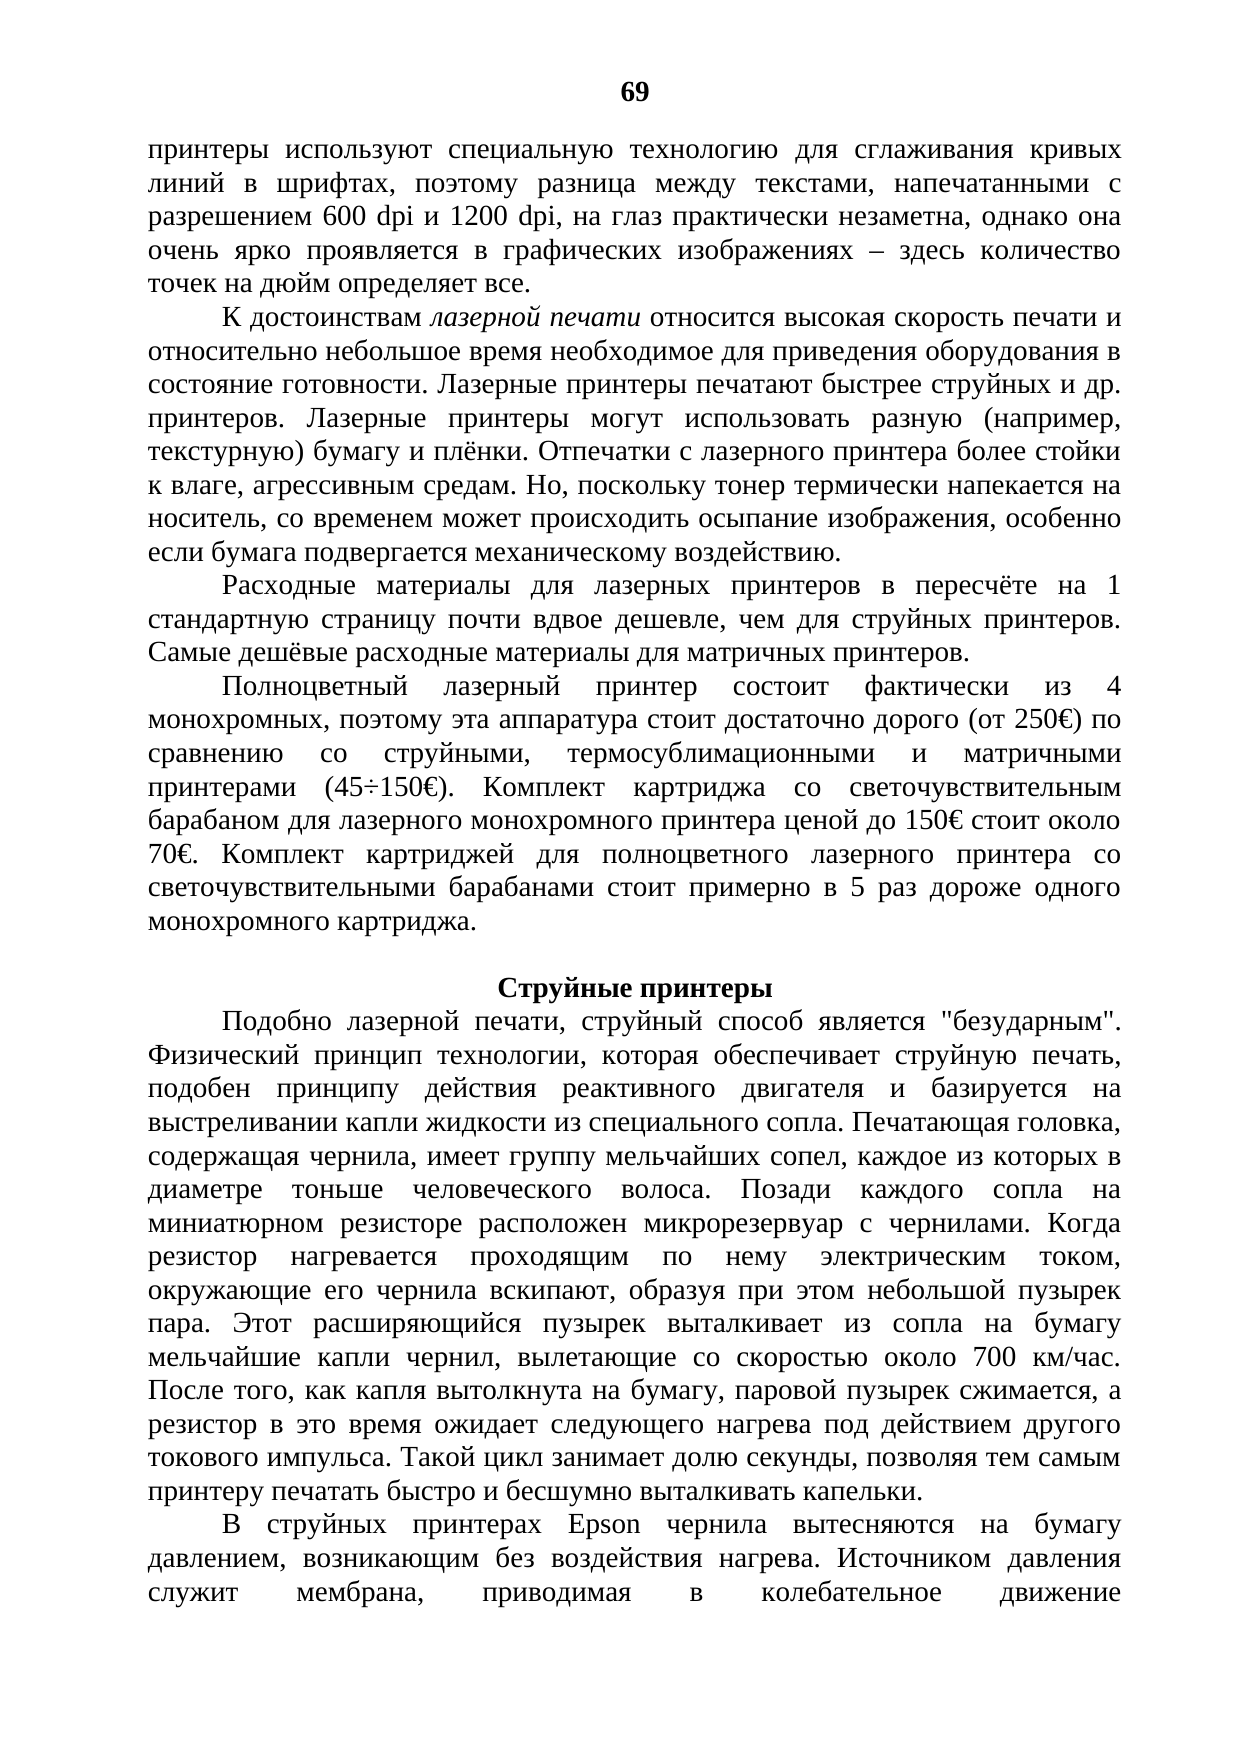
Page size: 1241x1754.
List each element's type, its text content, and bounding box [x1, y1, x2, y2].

text Расходные материалы для лазерных принтеров в пересчёте на 1 стандартную страницу почти вдвое дешевле, чем для струйных принтеров. Самые дешёвые расходные материалы для матричных принтеров. [148, 567, 1122, 668]
text Струйные принтеры [148, 970, 1122, 1003]
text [148, 1507, 1122, 1607]
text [148, 131, 1122, 299]
text Полноцветный лазерный принтер состоит фактически из 4 монохромных, поэтому эта аппаратура стоит достаточно дорого (от 250€) по сравнению со струйными, термосублимационными и матричными принтерами (45÷150€). Комплект картриджа со светочувствительным барабаном для лазерного монохромного принтера ценой до 150€ стоит около 70€. Комплект картриджей для полноцветного лазерного принтера со светочувствительными барабанами стоит примерно в 5 раз дороже одного монохромного картриджа. [148, 668, 1122, 936]
text К достоинствам лазерной печати относится высокая скорость печати и относительно небольшое время необходимое для приведения оборудования в состояние готовности. Лазерные принтеры печатают быстрее струйных и др. принтеров. Лазерные принтеры могут использовать разную (например, текстурную) бумагу и плёнки. Отпечатки с лазерного принтера более стойки к влаге, агрессивным средам. Но, поскольку тонер термически напекается на носитель, со временем может происходить осыпание изображения, особенно если бумага подвергается механическому воздействию. [148, 299, 1122, 567]
text Подобно лазерной печати, струйный способ является "безударным". Физический принцип технологии, которая обеспечивает струйную печать, подобен принципу действия реактивного двигателя и базируется на выстреливании капли жидкости из специального сопла. Печатающая головка, содержащая чернила, имеет группу мельчайших сопел, каждое из которых в диаметре тоньше человеческого волоса. Позади каждого сопла на миниатюрном резисторе расположен микрорезервуар с чернилами. Когда резистор нагревается проходящим по нему электрическим током, окружающие его чернила вскипают, образуя при этом небольшой пузырек пара. Этот расширяющийся пузырек выталкивает из сопла на бумагу мельчайшие капли чернил, вылетающие со скоростью около 700 км/час. После того, как капля вытолкнута на бумагу, паровой пузырек сжимается, а резистор в это время ожидает следующего нагрева под действием другого токового импульса. Такой цикл занимает долю секунды, позволяя тем самым принтеру печатать быстро и бесшумно выталкивать капельки. [148, 1003, 1122, 1507]
